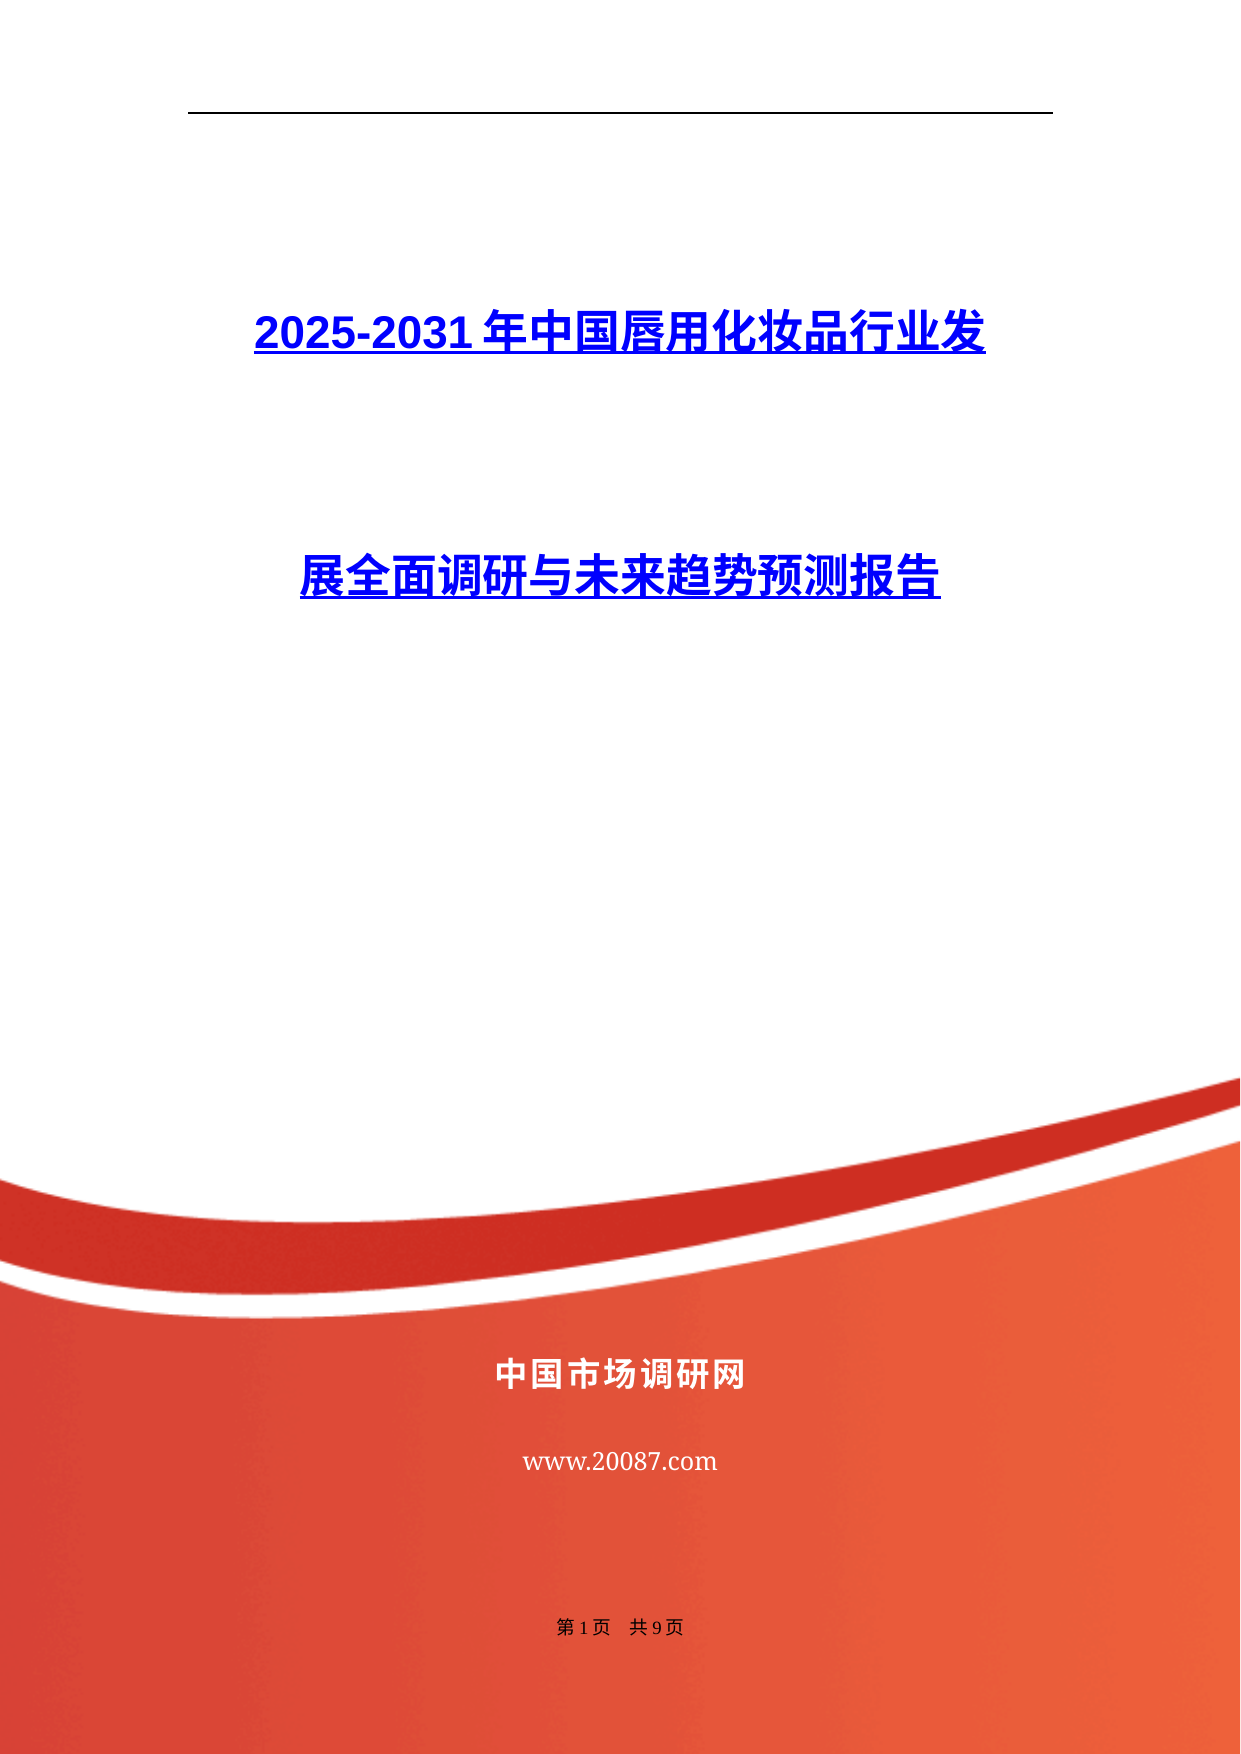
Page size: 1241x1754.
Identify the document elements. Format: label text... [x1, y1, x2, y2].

table_header 2025-2031年中国唇用化妆品行业发展全面调研与未来趋势预测报告 [188, 207, 1053, 773]
subtitle 中国市场调研网 [187, 1339, 1053, 1404]
picture [0, 1006, 1241, 1754]
text www.20087.com [187, 1428, 1053, 1493]
